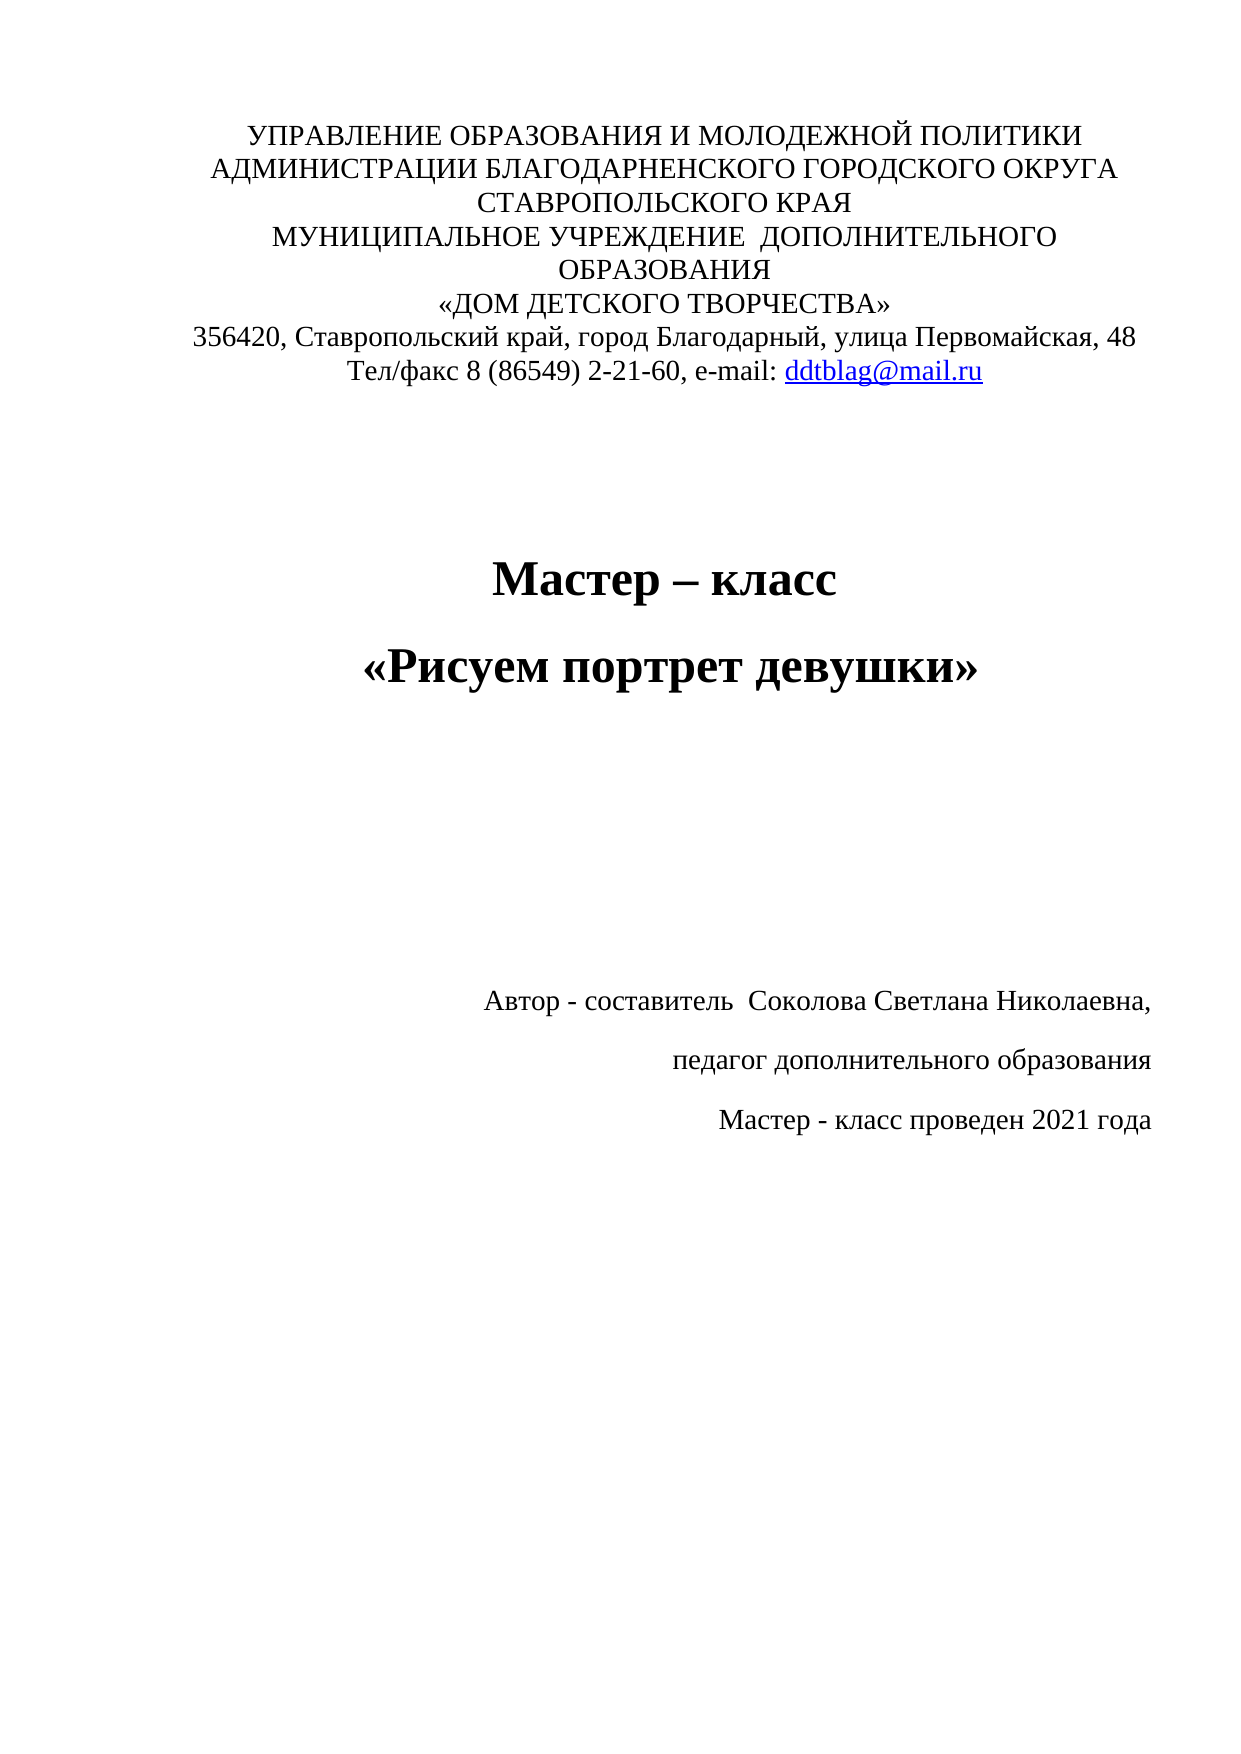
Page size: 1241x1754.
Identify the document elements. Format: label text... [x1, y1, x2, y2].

text «ДОМ ДЕТСКОГО ТВОРЧЕСТВА» [177, 286, 1152, 319]
text Автор - составитель Соколова Светлана Николаевна, [177, 983, 1152, 1017]
text педагог дополнительного образования [177, 1042, 1152, 1076]
text УПРАВЛЕНИЕ ОБРАЗОВАНИЯ И МОЛОДЕЖНОЙ ПОЛИТИКИ АДМИНИСТРАЦИИ БЛАГОДАРНЕНСКОГО ГОРОДСКОГО ОКРУГА [177, 118, 1152, 185]
text «Рисуем портрет девушки» [177, 636, 1152, 693]
text Мастер – класс [177, 549, 1152, 606]
text Мастер - класс проведен 2021 года [177, 1102, 1152, 1135]
text МУНИЦИПАЛЬНОЕ УЧРЕЖДЕНИЕ ДОПОЛНИТЕЛЬНОГО ОБРАЗОВАНИЯ [177, 219, 1152, 286]
text СТАВРОПОЛЬСКОГО КРАЯ [177, 185, 1152, 219]
text 356420, Ставропольский край, город Благодарный, улица Первомайская, 48 [177, 319, 1152, 353]
text Тел/факс 8 (86549) 2-21-60, е-mail: ddtblag@mail.ru [177, 353, 1152, 386]
